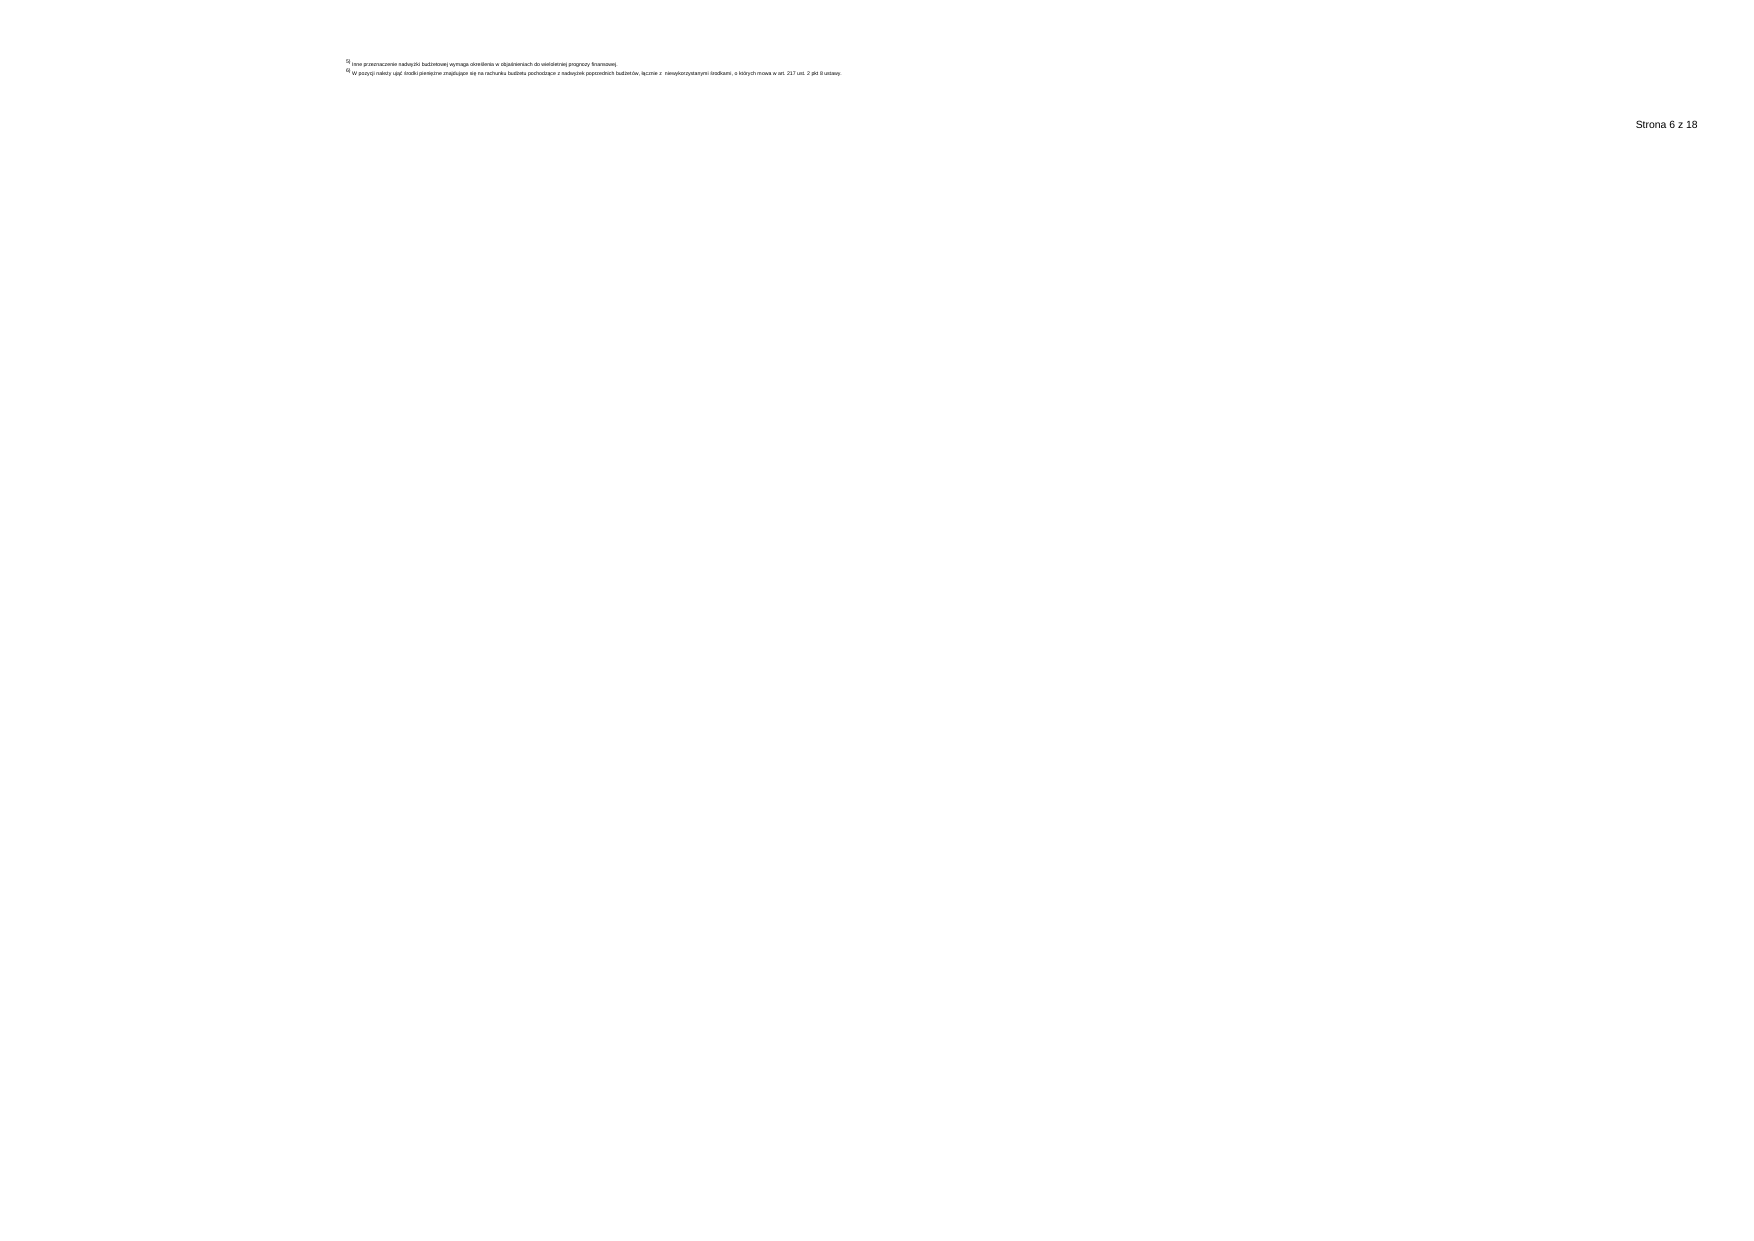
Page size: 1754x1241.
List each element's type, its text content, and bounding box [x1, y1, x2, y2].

table_cell Strona 6 z 18 [61, 105, 1702, 193]
table_header [61, 59, 1542, 105]
